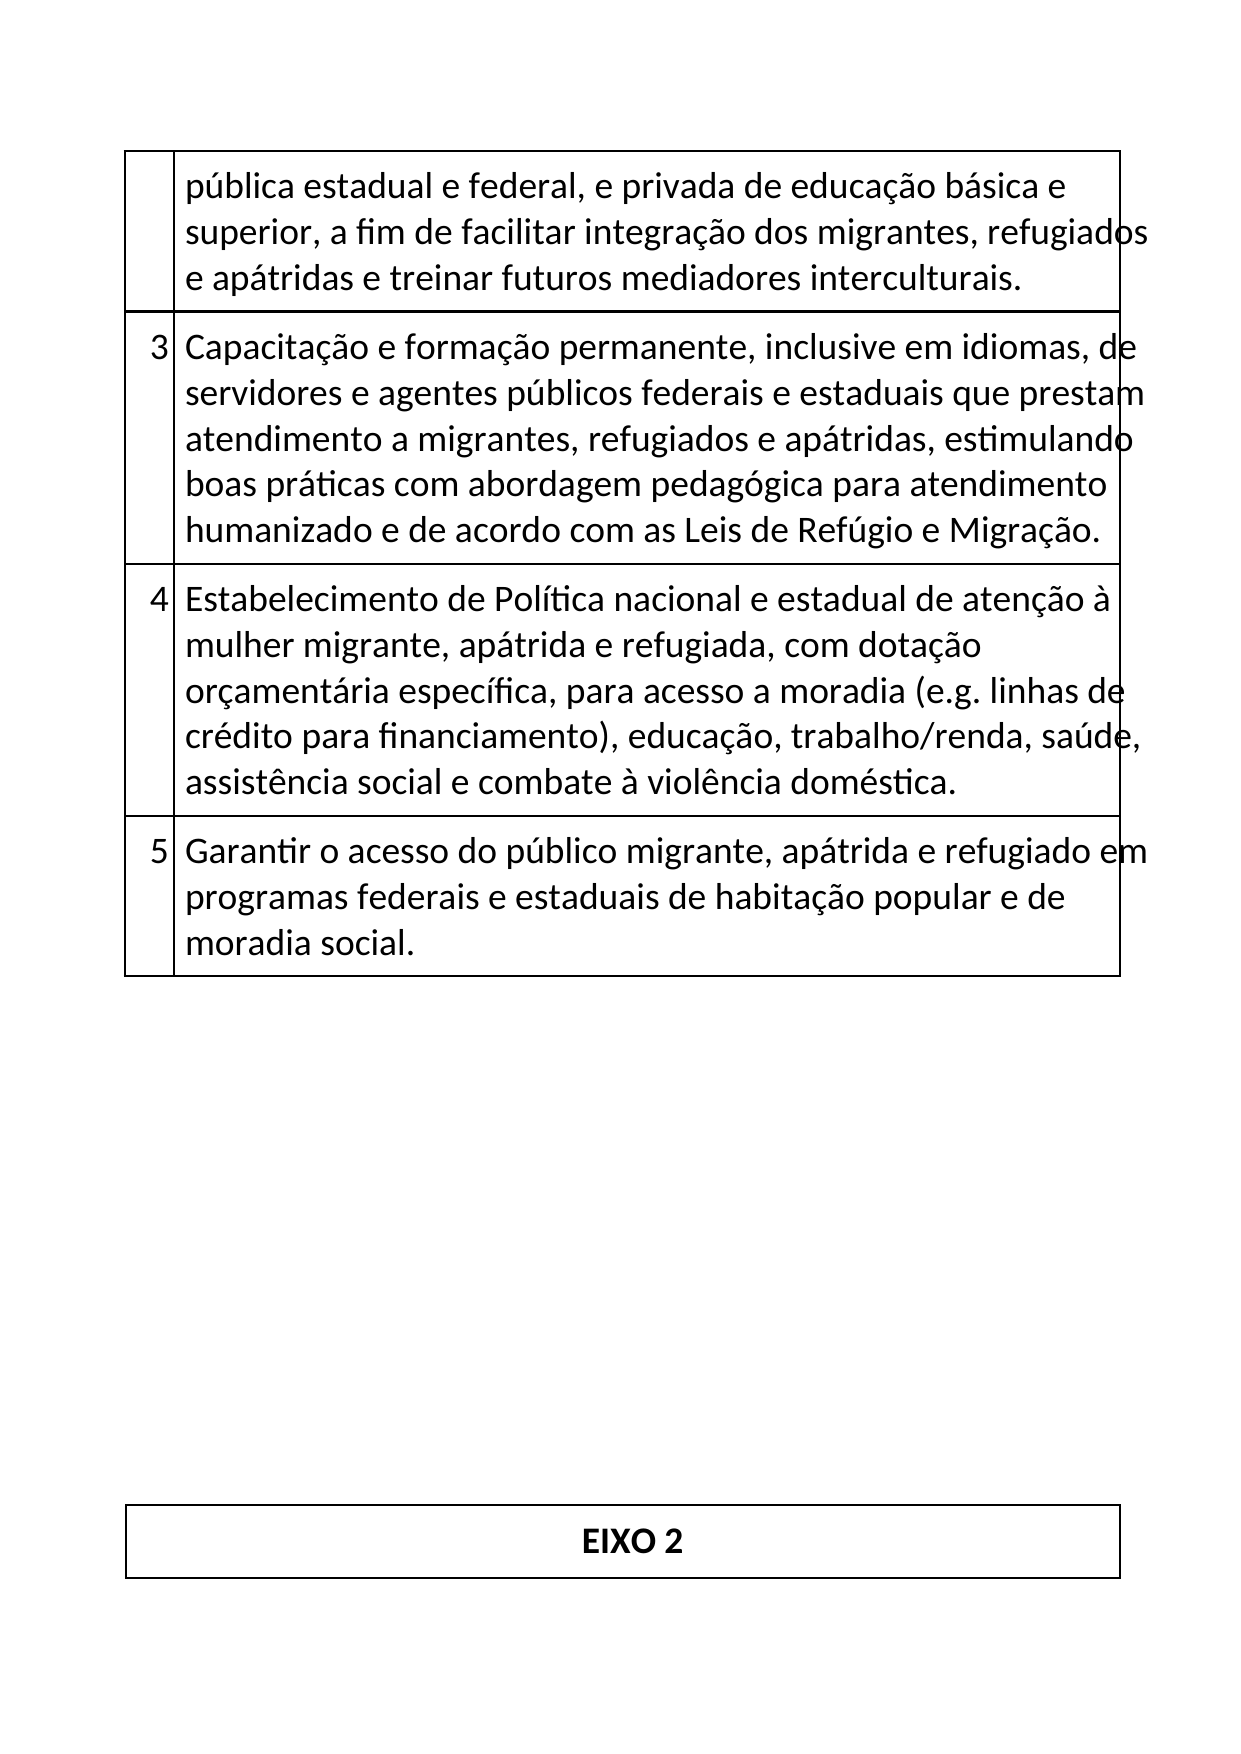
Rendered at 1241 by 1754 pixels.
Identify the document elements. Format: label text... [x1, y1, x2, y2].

table_cell 5 [126, 817, 173, 975]
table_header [127, 1506, 1119, 1577]
table_cell 2 [126, 152, 173, 310]
table_cell 3 [126, 313, 173, 562]
table_cell Capacitação e formação permanente, inclusive em idiomas, de servidores e agentes públicos federais e estaduais que prestam atendimento a migrantes, refugiados e apátridas, estimulando boas práticas com abordagem pedagógica para atendimento humanizado e de acordo com as Leis de Refúgio e Migração. [175, 313, 1119, 562]
table_cell Garantir o acesso do público migrante, apátrida e refugiado em programas federais e estaduais de habitação popular e de moradia social. [175, 817, 1119, 975]
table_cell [175, 152, 1119, 310]
table_cell Estabelecimento de Política nacional e estadual de atenção à mulher migrante, apátrida e refugiada, com dotação orçamentária específica, para acesso a moradia (e.g. linhas de crédito para financiamento), educação, trabalho/renda, saúde, assistência social e combate à violência doméstica. [175, 565, 1119, 814]
table_cell 4 [126, 565, 173, 814]
